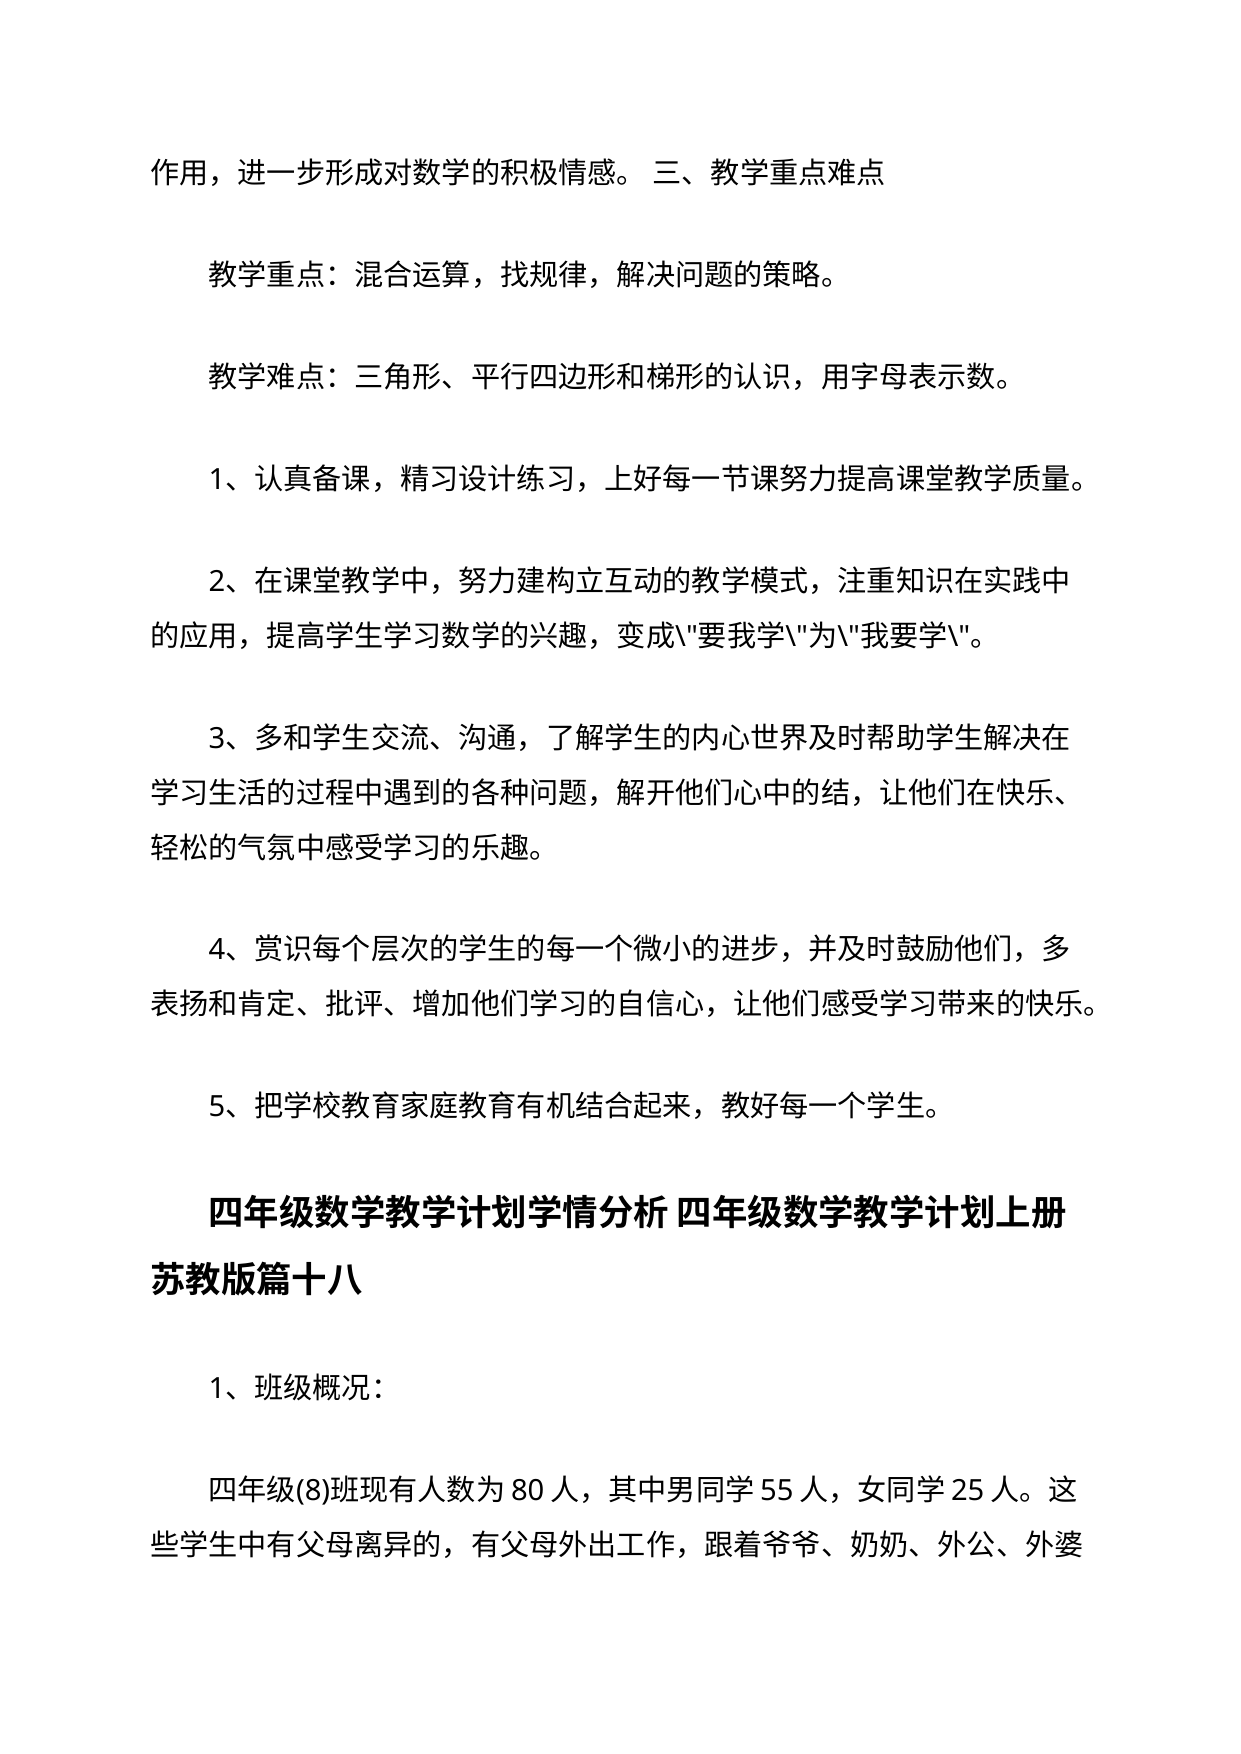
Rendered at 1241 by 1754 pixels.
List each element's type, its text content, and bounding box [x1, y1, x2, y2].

text 1、班级概况： [150, 1365, 1090, 1407]
text 四年级数学教学计划学情分析 四年级数学教学计划上册苏教版篇十八 [150, 1185, 1090, 1302]
text 4、赏识每个层次的学生的每一个微小的进步，并及时鼓励他们，多表扬和肯定、批评、增加他们学习的自信心，让他们感受学习带来的快乐。 [150, 926, 1090, 1023]
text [150, 1467, 1090, 1564]
text 5、把学校教育家庭教育有机结合起来，教好每一个学生。 [150, 1083, 1090, 1125]
text 1、认真备课，精习设计练习，上好每一节课努力提高课堂教学质量。 [150, 455, 1090, 498]
text 教学难点：三角形、平行四边形和梯形的认识，用字母表示数。 [150, 353, 1090, 396]
text 教学重点：混合运算，找规律，解决问题的策略。 [150, 252, 1090, 294]
text 3、多和学生交流、沟通，了解学生的内心世界及时帮助学生解决在学习生活的过程中遇到的各种问题，解开他们心中的结，让他们在快乐、轻松的气氛中感受学习的乐趣。 [150, 714, 1090, 866]
text 2、在课堂教学中，努力建构立互动的教学模式，注重知识在实践中的应用，提高学生学习数学的兴趣，变成\"要我学\"为\"我要学\"。 [150, 557, 1090, 655]
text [150, 150, 1090, 192]
